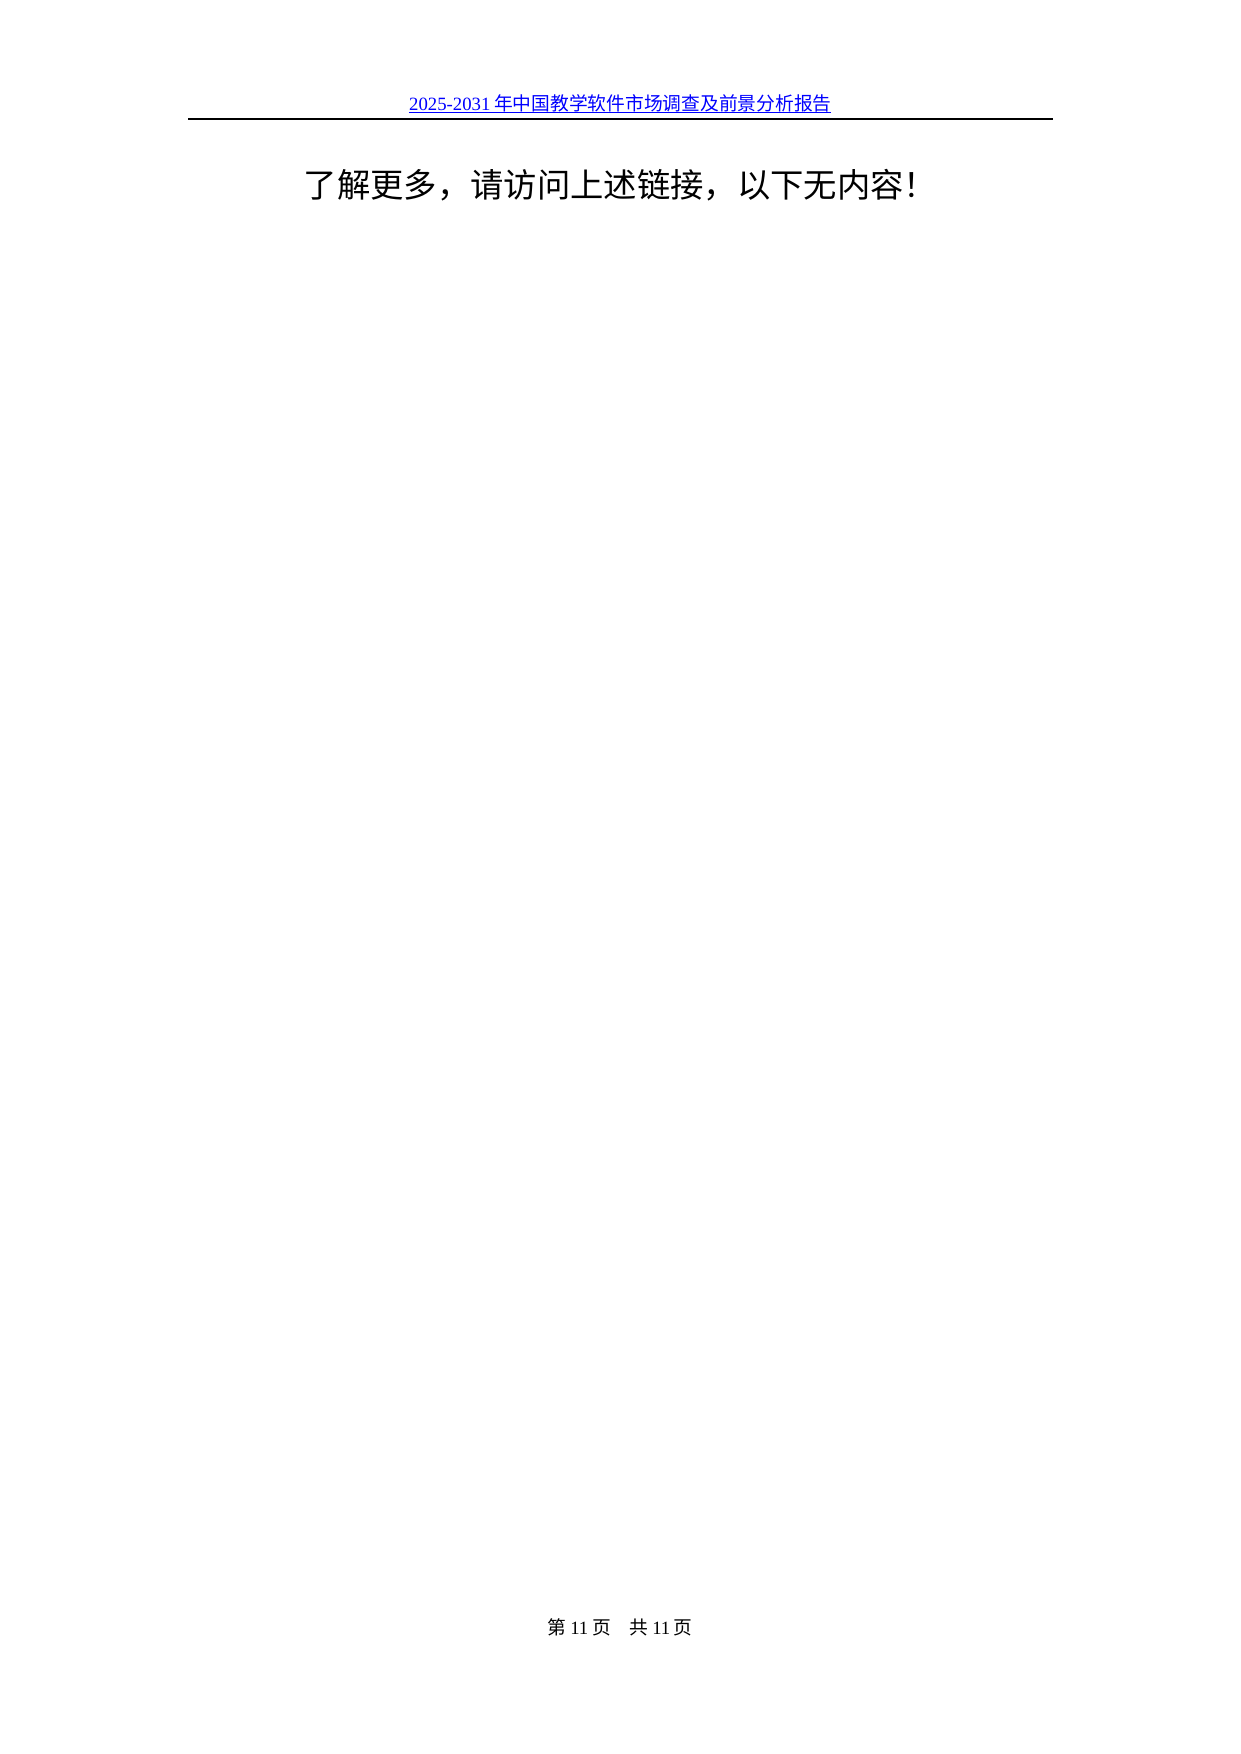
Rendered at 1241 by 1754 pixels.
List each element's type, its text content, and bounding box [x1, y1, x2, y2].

title 了解更多，请访问上述链接，以下无内容！ [187, 150, 1053, 215]
